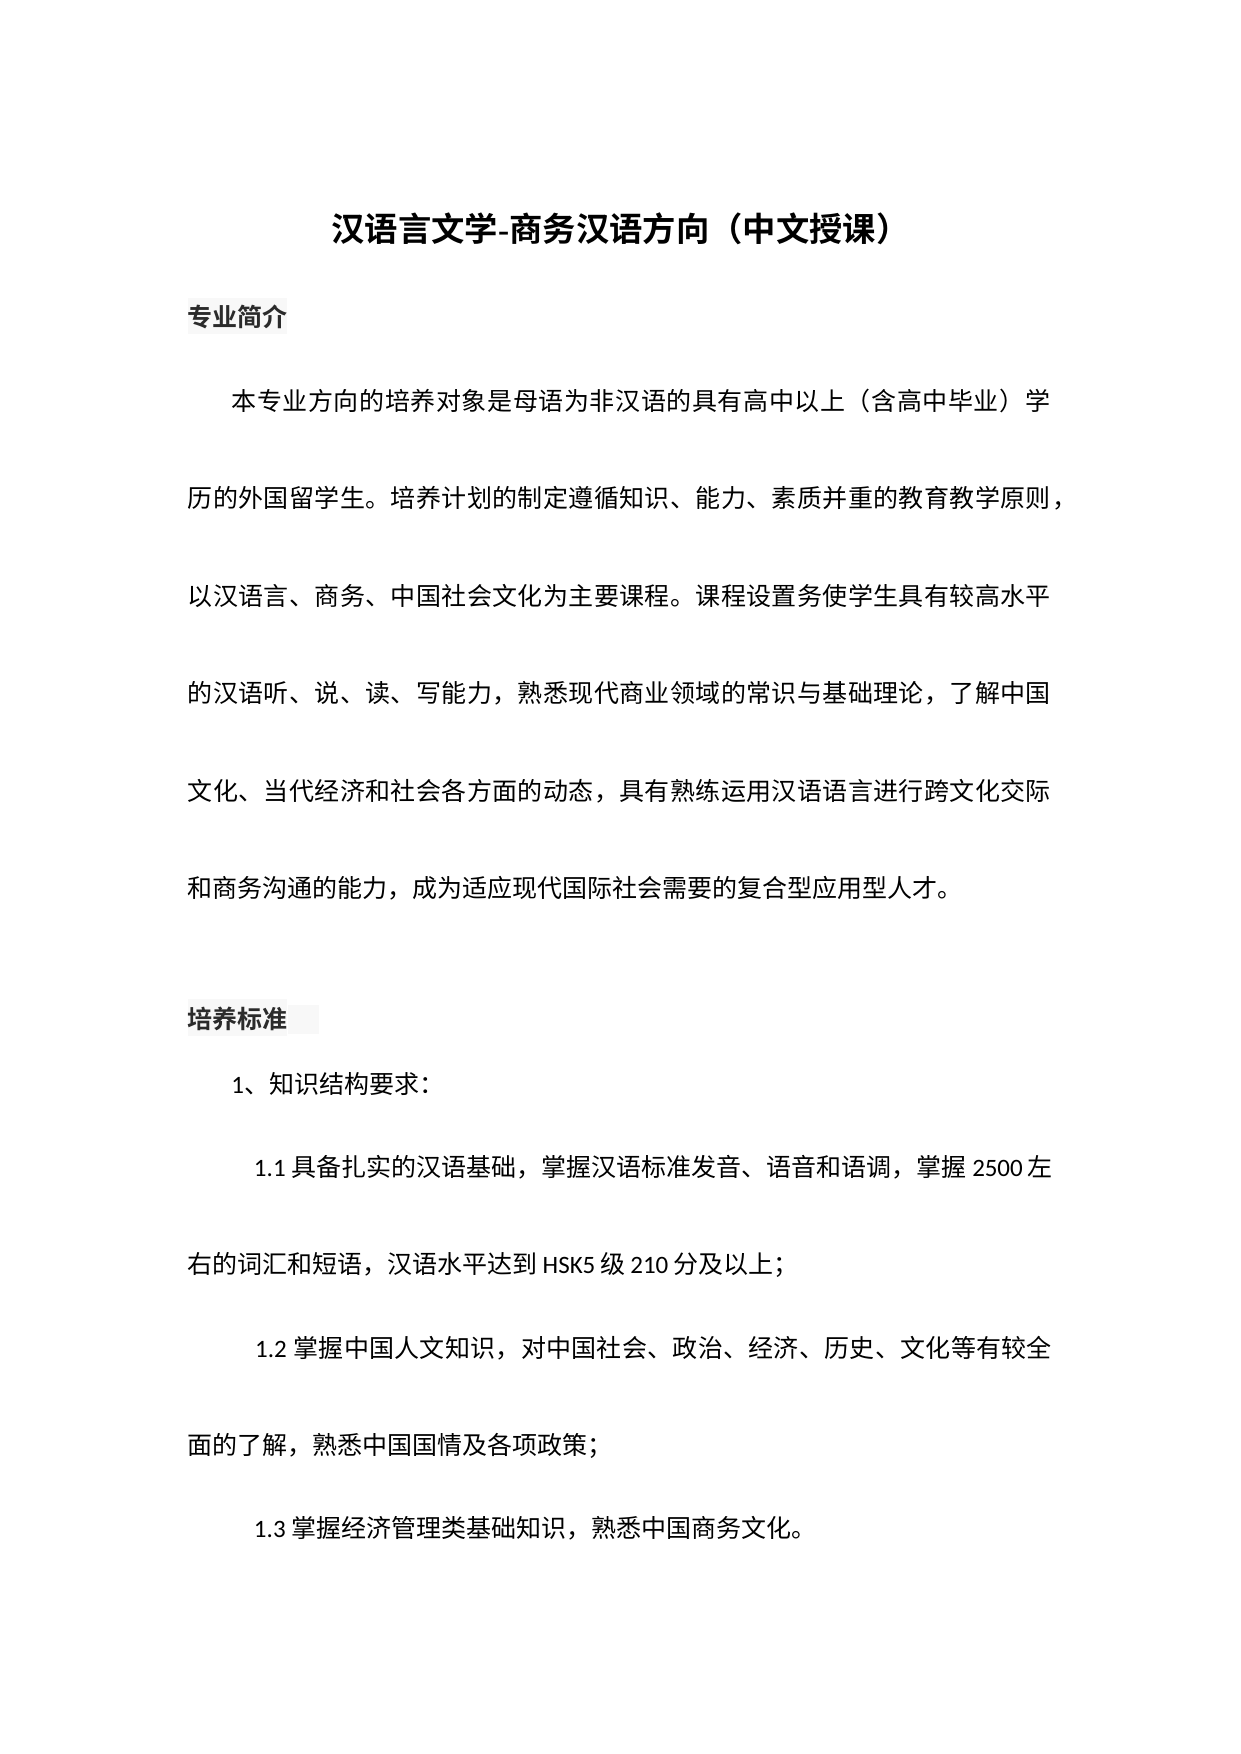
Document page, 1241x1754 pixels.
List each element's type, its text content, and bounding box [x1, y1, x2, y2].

text 汉语言文学-商务汉语方向（中文授课） [187, 194, 1053, 259]
text 本专业方向的培养对象是母语为非汉语的具有高中以上（含高中毕业）学历的外国留学生。培养计划的制定遵循知识、能力、素质并重的教育教学原则，以汉语言、商务、中国社会文化为主要课程。课程设置务使学生具有较高水平的汉语听、说、读、写能力，熟悉现代商业领域的常识与基础理论，了解中国文化、当代经济和社会各方面的动态，具有熟练运用汉语语言进行跨文化交际和商务沟通的能力，成为适应现代国际社会需要的复合型应用型人才。 [187, 367, 1053, 919]
text 1.2 掌握中国人文知识，对中国社会、政治、经济、历史、文化等有较全面的了解，熟悉中国国情及各项政策； [187, 1314, 1053, 1476]
text 培养标准 [187, 985, 1053, 1050]
text 专业简介 [187, 283, 1053, 348]
text 1、知识结构要求： [187, 1050, 1053, 1115]
text 1.3 掌握经济管理类基础知识，熟悉中国商务文化。 [187, 1494, 1053, 1559]
text 1.1 具备扎实的汉语基础，掌握汉语标准发音、语音和语调，掌握2500左右的词汇和短语，汉语水平达到HSK5级210分及以上； [187, 1133, 1053, 1296]
